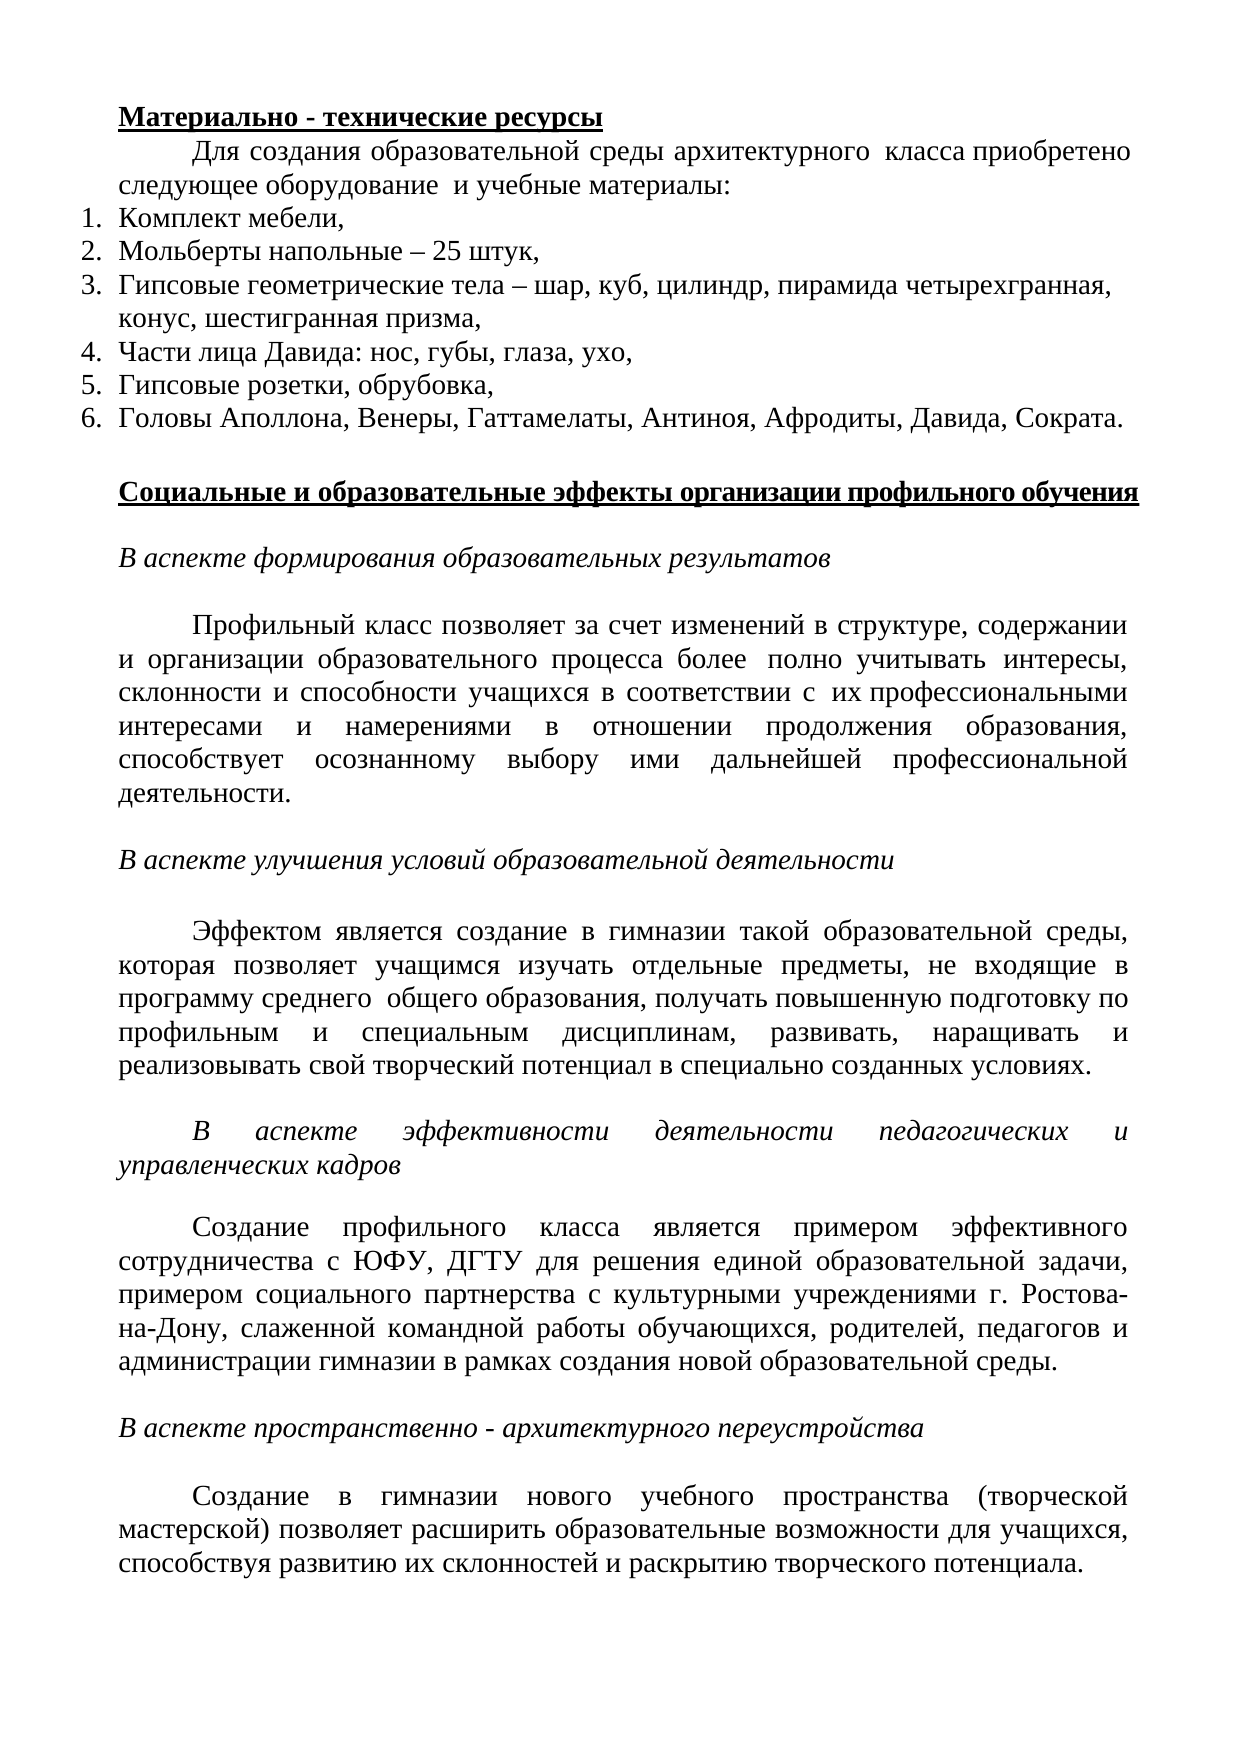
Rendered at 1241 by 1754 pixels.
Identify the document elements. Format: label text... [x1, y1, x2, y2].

text Создание в гимназии нового учебного пространства (творческой мастерской) позволяет расширить образовательные возможности для учащихся, способствуя развитию их склонностей и раскрытию творческого потенциала. [118, 1478, 1128, 1578]
text Создание профильного класса является примером эффективного сотрудничества с ЮФУ, ДГТУ для решения единой образовательной задачи, примером социального партнерства с культурными учреждениями г. Ростова-на-Дону, слаженной командной работы обучающихся, родителей, педагогов и администрации гимназии в рамках создания новой образовательной среды. [118, 1209, 1128, 1377]
list Гипсовые розетки, обрубовка, [81, 368, 1152, 401]
list Части лица Давида: нос, губы, глаза, ухо, [81, 334, 1152, 368]
text В аспекте пространственно - архитектурного переустройства [118, 1411, 1152, 1444]
text Эффектом является создание в гимназии такой образовательной среды, которая позволяет учащимся изучать отдельные предметы, не входящие в программу среднего общего образования, получать повышенную подготовку по профильным и специальным дисциплинам, развивать, наращивать и реализовывать свой творческий потенциал в специально созданных условиях. [118, 913, 1128, 1081]
list Мольберты напольные – 25 штук, [81, 234, 1152, 267]
text В аспекте улучшения условий образовательной деятельности [118, 842, 1152, 876]
text Социальные и образовательные эффекты организации профильного обучения [118, 474, 1152, 507]
text В аспекте эффективности деятельности педагогических и управленческих кадров [118, 1113, 1128, 1181]
text Для создания образовательной среды архитектурного класса приобретено следующее оборудование и учебные материалы: [118, 133, 1152, 201]
list Головы Аполлона, Венеры, Гаттамелаты, Антиноя, Афродиты, Давида, Сократа. [81, 401, 1152, 435]
text Профильный класс позволяет за счет изменений в структуре, содержании и организации образовательного процесса более полно учитывать интересы, склонности и способности учащихся в соответствии с их профессиональными интересами и намерениями в отношении продолжения образования, способствует осознанному выбору ими дальнейшей профессиональной деятельности. [118, 607, 1128, 809]
list Гипсовые геометрические тела – шар, куб, цилиндр, пирамида четырехгранная, конус, шестигранная призма, [81, 267, 1152, 334]
text В аспекте формирования образовательных результатов [118, 540, 1152, 574]
text Материально - технические ресурсы [118, 100, 1152, 133]
list Комплект мебели, [81, 201, 1152, 234]
